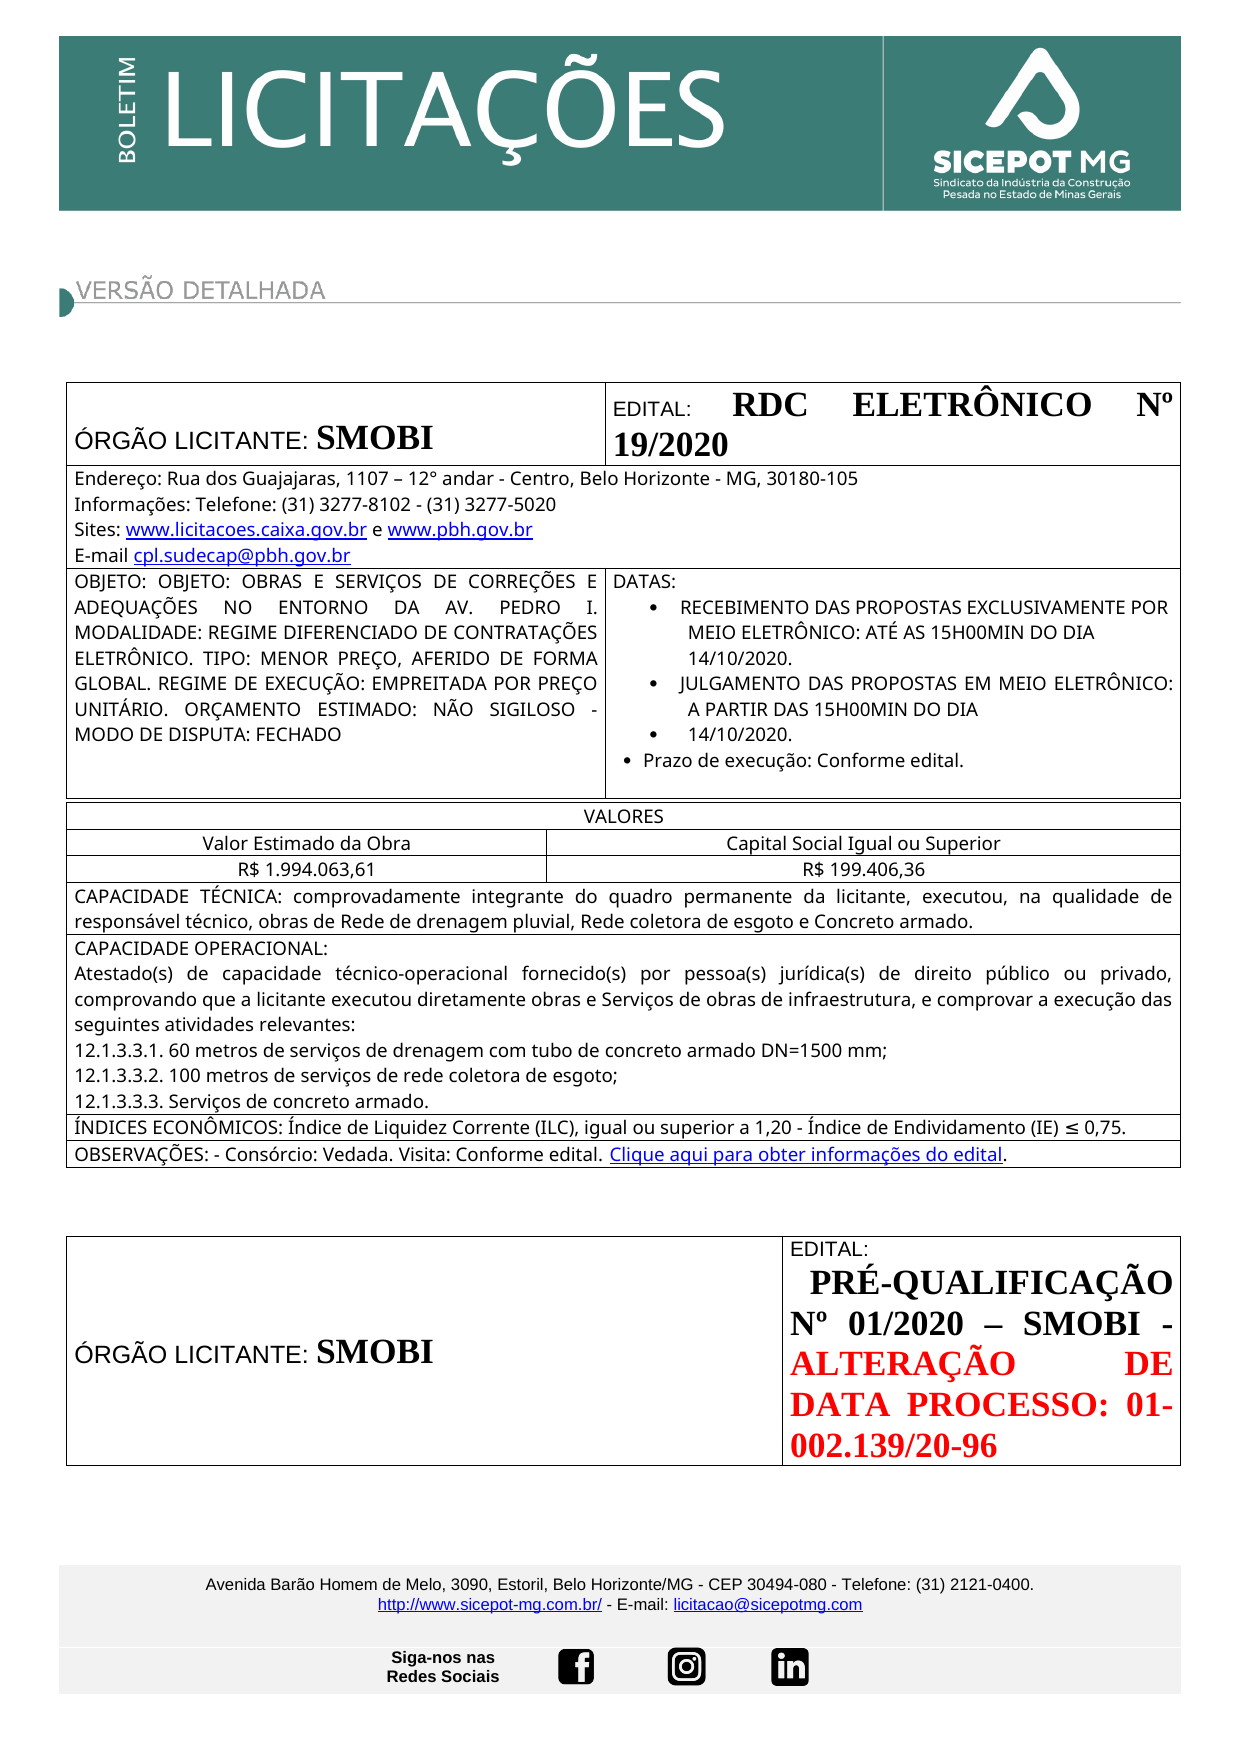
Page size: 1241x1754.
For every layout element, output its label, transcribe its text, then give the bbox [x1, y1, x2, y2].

table_cell Endereço: Rua dos Guajajaras, 1107 – 12° andar - Centro, Belo Horizonte - MG, 30180-105 Informações: Telefone: (31) 3277-8102 - (31) 3277-5020 Sites: www.licitacoes.caixa.gov.br e www.pbh.gov.br E-mail cpl.sudecap@pbh.gov.br [67, 466, 1180, 568]
table_cell OBJETO: OBJETO: OBRAS E SERVIÇOS DE CORREÇÕES E ADEQUAÇÕES NO ENTORNO DA AV. PEDRO I. MODALIDADE: REGIME DIFERENCIADO DE CONTRATAÇÕES ELETRÔNICO. TIPO: MENOR PREÇO, AFERIDO DE FORMA GLOBAL. REGIME DE EXECUÇÃO: EMPREITADA POR PREÇO UNITÁRIO. ORÇAMENTO ESTIMADO: NÃO SIGILOSO - MODO DE DISPUTA: FECHADO [67, 569, 605, 798]
table_header EDITAL: RDC ELETRÔNICO Nº 19/2020 [606, 383, 1180, 464]
table_cell R$ 199.406,36 [547, 856, 1180, 882]
table_cell R$ 1.994.063,61 [67, 856, 546, 882]
table_cell OBSERVAÇÕES: - Consórcio: Vedada. Visita: Conforme edital. Clique aqui para obter informações do edital. [67, 1141, 1180, 1167]
table_cell CAPACIDADE TÉCNICA: comprovadamente integrante do quadro permanente da licitante, executou, na qualidade de responsável técnico, obras de Rede de drenagem pluvial, Rede coletora de esgoto e Concreto armado. [67, 883, 1180, 934]
picture [557, 1648, 594, 1685]
picture [667, 1647, 706, 1686]
table_cell Valor Estimado da Obra [67, 830, 546, 855]
table_header EDITAL: PRÉ-QUALIFICAÇÃO Nº 01/2020 – SMOBI - ALTERAÇÃO DE DATA PROCESSO: 01-002.139/20-96 [783, 1237, 1180, 1465]
picture [771, 1648, 809, 1686]
table_cell CAPACIDADE OPERACIONAL: Atestado(s) de capacidade técnico-operacional fornecido(s) por pessoa(s) jurídica(s) de direito público ou privado, comprovando que a licitante executou diretamente obras e Serviços de obras de infraestrutura, e comprovar a execução das seguintes atividades relevantes: 12.1.3.3.1. 60 metros de serviços de drenagem com tubo de concreto armado DN=1500 mm; 12.1.3.3.2. 100 metros de serviços de rede coletora de esgoto; 12.1.3.3.3. Serviços de concreto armado. [67, 935, 1180, 1114]
table_header ÓRGÃO LICITANTE: SMOBI [67, 383, 605, 464]
table_cell Capital Social Igual ou Superior [547, 830, 1180, 855]
table_cell DATAS: RECEBIMENTO DAS PROPOSTAS EXCLUSIVAMENTE POR MEIO ELETRÔNICO: ATÉ AS 15H00MIN DO DIA 14/10/2020. JULGAMENTO DAS PROPOSTAS EM MEIO ELETRÔNICO: A PARTIR DAS 15H00MIN DO DIA 14/10/2020. Prazo de execução: Conforme edital. [606, 569, 1180, 798]
picture [59, 275, 1181, 317]
table_header ÓRGÃO LICITANTE: SMOBI [67, 1237, 782, 1465]
picture [59, 36, 1181, 211]
table_header VALORES [67, 803, 1180, 829]
table_cell ÍNDICES ECONÔMICOS: Índice de Liquidez Corrente (ILC), igual ou superior a 1,20 - Índice de Endividamento (IE) ≤ 0,75. [67, 1115, 1180, 1140]
